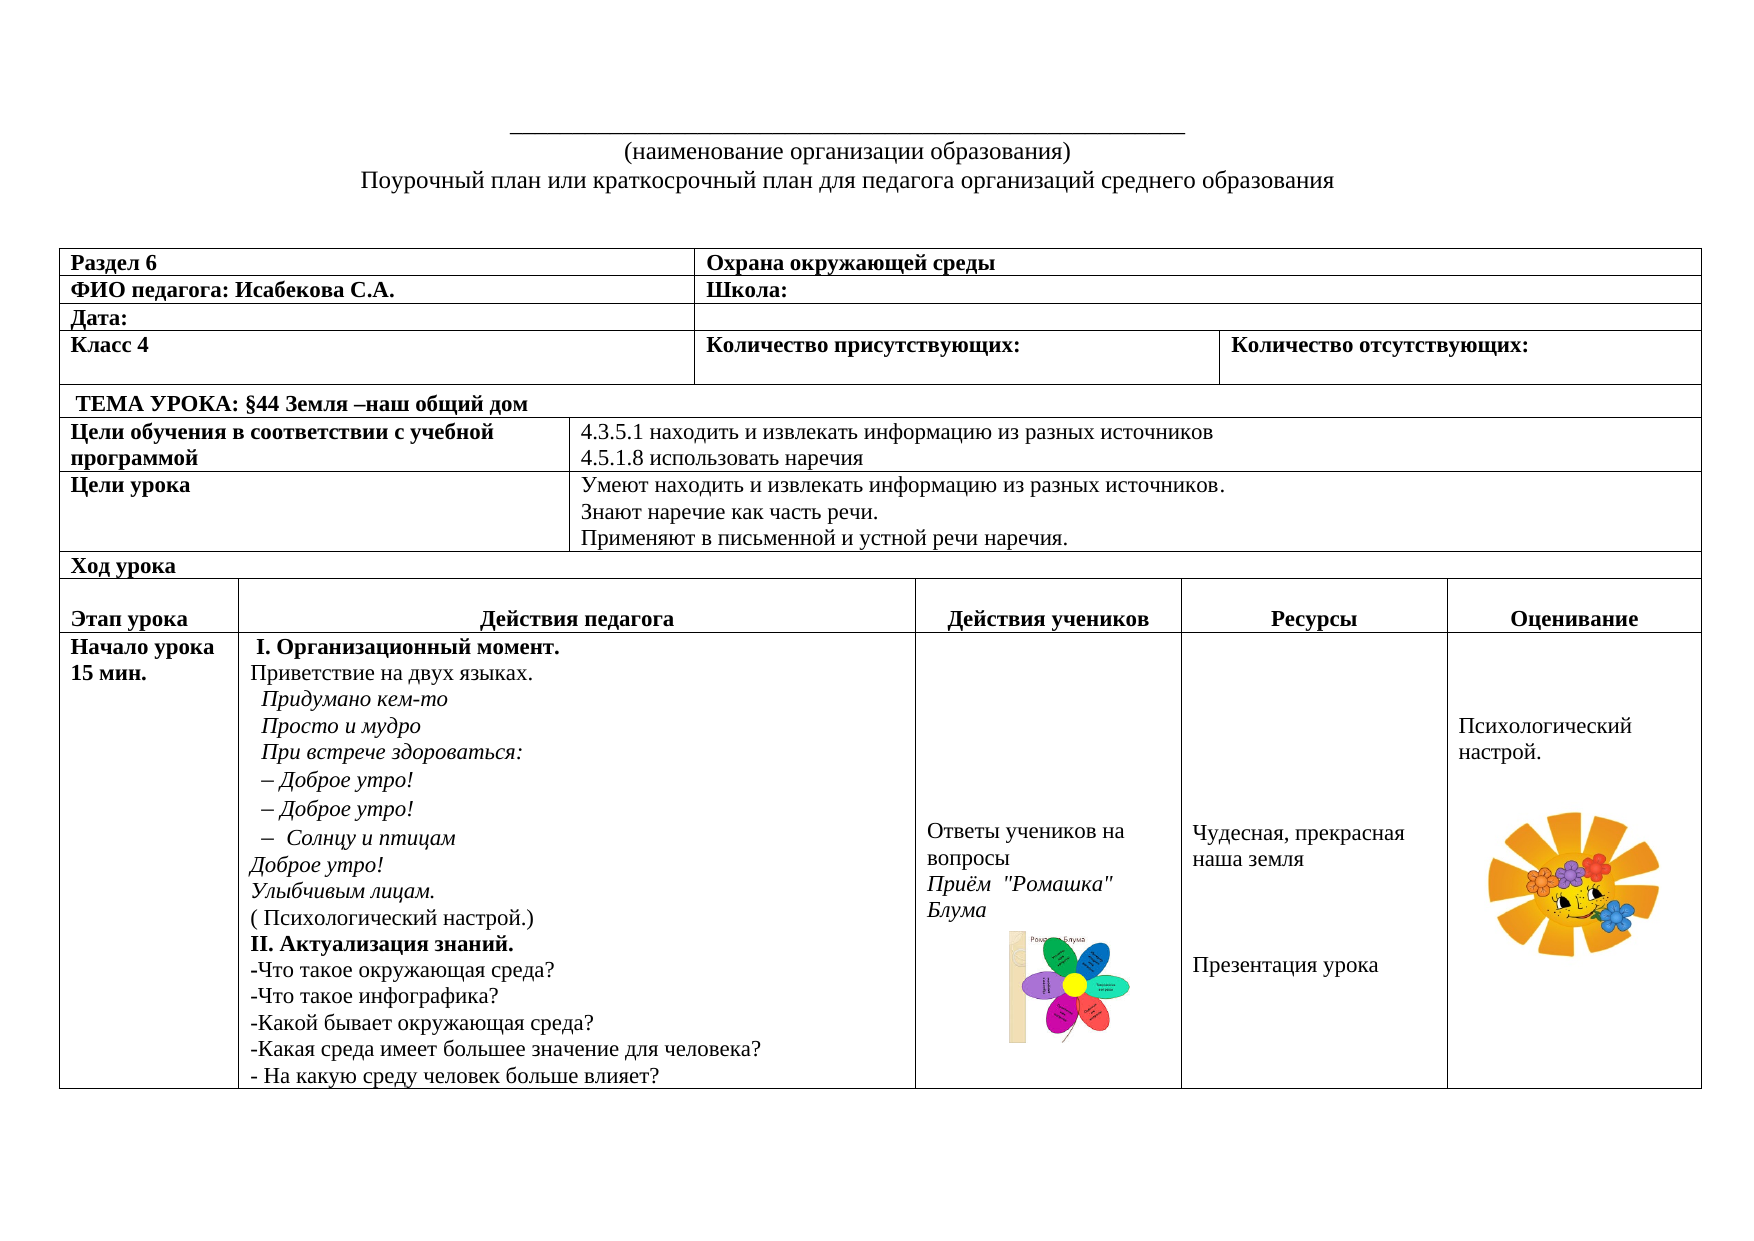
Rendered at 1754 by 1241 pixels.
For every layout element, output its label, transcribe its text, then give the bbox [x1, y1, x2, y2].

table_cell Цели обучения в соответствии с учебной программой [60, 418, 569, 471]
text Поурочный план или краткосрочный план для педагога организаций среднего образования [59, 165, 1636, 194]
table_cell 4.3.5.1 находить и извлекать информацию из разных источников 4.5.1.8 использовать наречия [570, 418, 1701, 471]
table_cell Действия учеников [916, 579, 1181, 632]
table_cell Количество отсутствующих: [1220, 331, 1701, 384]
table_cell Дата: [60, 304, 694, 330]
table_header Охрана окружающей среды [695, 249, 1701, 275]
text ______________________________________________________ (наименование организации образования) [59, 108, 1636, 165]
table_cell Действия педагога [239, 579, 915, 632]
picture [1484, 802, 1663, 969]
table_cell Цели урока [60, 472, 569, 551]
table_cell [60, 633, 238, 1088]
table_header Раздел 6 [60, 249, 694, 275]
table_cell Школа: [695, 276, 1701, 303]
picture [1009, 931, 1159, 1043]
table_cell Количество присутствующих: [695, 331, 1219, 384]
table_cell ТЕМА УРОКА: §44 Земля –наш общий дом [60, 385, 1701, 417]
table_cell Класс 4 [60, 331, 694, 384]
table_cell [1448, 633, 1701, 1088]
table_cell Оценивание [1448, 579, 1701, 632]
table_cell Этап урока [60, 579, 238, 632]
table_cell Ход урока [60, 552, 1701, 578]
table_cell Умеют находить и извлекать информацию из разных источников. Знают наречие как часть речи. Применяют в письменной и устной речи наречия. [570, 472, 1701, 551]
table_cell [239, 633, 915, 1088]
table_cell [1182, 633, 1447, 1088]
table_cell Ресурсы [1182, 579, 1447, 632]
table_cell [695, 304, 1701, 330]
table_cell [916, 633, 1181, 1088]
table_cell ФИО педагога: Исабекова С.А. [60, 276, 694, 303]
